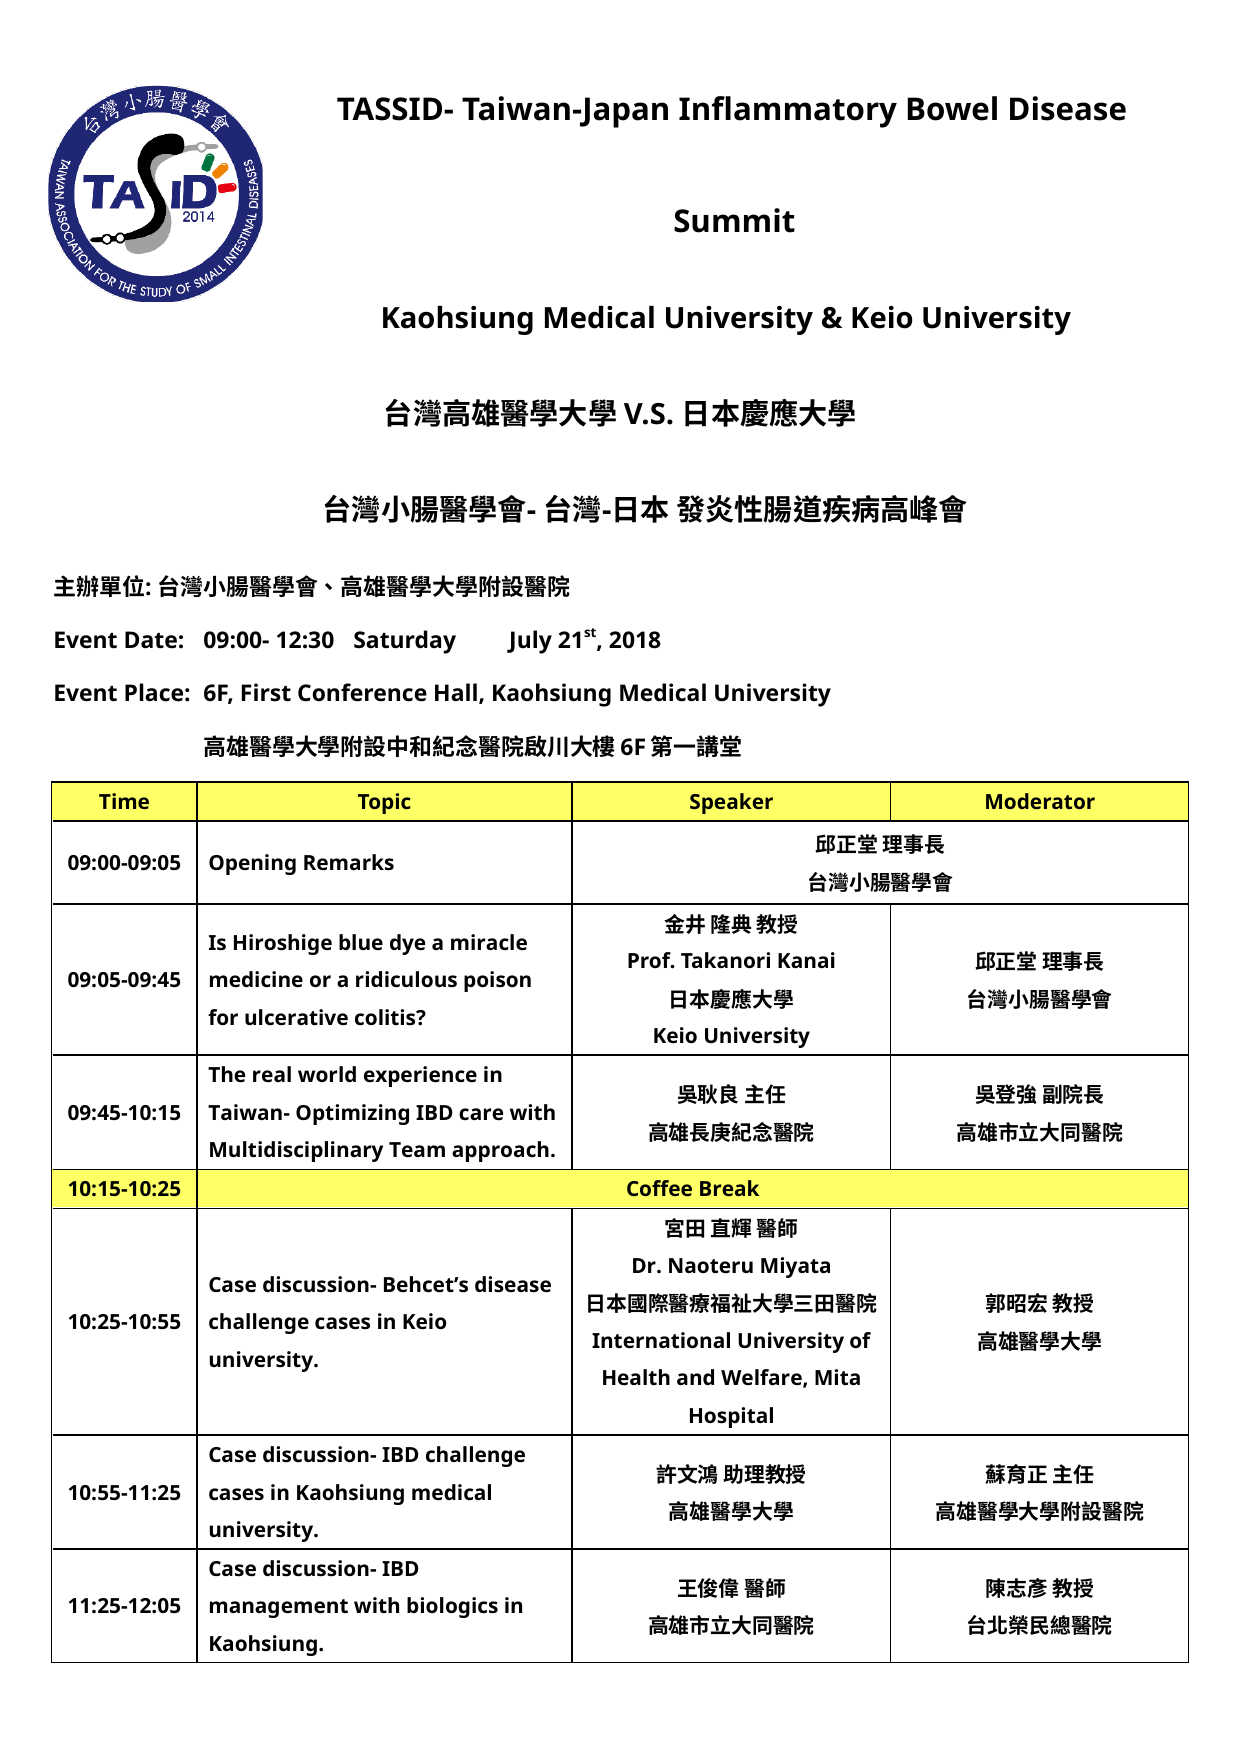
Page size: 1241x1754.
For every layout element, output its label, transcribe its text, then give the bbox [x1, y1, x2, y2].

table_header Time [52, 783, 196, 820]
table_cell 吳耿良 主任 高雄長庚紀念醫院 [573, 1056, 890, 1168]
table_cell 09:00-09:05 [52, 821, 196, 903]
text 主辦單位: 台灣小腸醫學會、高雄醫學大學附設醫院 [53, 567, 1187, 604]
table_cell 11:25-12:05 [52, 1549, 196, 1662]
table_cell 許文鴻 助理教授 高雄醫學大學 [573, 1436, 890, 1548]
table_cell 王俊偉 醫師 高雄市立大同醫院 [573, 1550, 890, 1662]
table_cell Opening Remarks [198, 822, 571, 903]
table_header Topic [198, 783, 571, 820]
text 台灣小腸醫學會- 台灣-日本 發炎性腸道疾病高峰會 [53, 470, 1187, 545]
text 台灣高雄醫學大學 V.S. 日本慶應大學 [53, 374, 1187, 449]
table_cell 10:55-11:25 [52, 1435, 196, 1548]
table_cell The real world experience in Taiwan- Optimizing IBD care with Multidisciplinary Team approach. [198, 1056, 571, 1168]
table_cell 09:05-09:45 [52, 904, 196, 1054]
table_cell 吳登強 副院長 高雄市立大同醫院 [891, 1056, 1188, 1168]
table_cell 邱正堂 理事長 台灣小腸醫學會 [573, 822, 1188, 903]
table_cell 邱正堂 理事長 台灣小腸醫學會 [891, 905, 1188, 1054]
table_cell Is Hiroshige blue dye a miracle medicine or a ridiculous poison for ulcerative colitis? [198, 905, 571, 1054]
table_cell 郭昭宏 教授 高雄醫學大學 [891, 1209, 1188, 1434]
text TASSID- Taiwan-Japan Inflammatory Bowel Disease Summit [53, 71, 1187, 258]
table_cell 金井 隆典 教授 Prof. Takanori Kanai 日本慶應大學 Keio University [573, 905, 890, 1054]
picture [46, 84, 263, 301]
table_cell Coffee Break [198, 1170, 1188, 1207]
table_cell Case discussion- Behcet’s disease challenge cases in Keio university. [198, 1209, 571, 1434]
table_cell 10:15-10:25 [52, 1170, 196, 1207]
table_header Moderator [891, 783, 1188, 820]
text 高雄醫學大學附設中和紀念醫院啟川大樓6F第一講堂 [53, 727, 1187, 764]
table_cell 蘇育正 主任 高雄醫學大學附設醫院 [891, 1436, 1188, 1548]
text Event Date: 09:00- 12:30 Saturday July 21st, 2018 [53, 621, 1187, 658]
table_cell Case discussion- IBD challenge cases in Kaohsiung medical university. [198, 1436, 571, 1548]
text Kaohsiung Medical University & Keio University [53, 279, 1187, 354]
table_cell 陳志彥 教授 台北榮民總醫院 [891, 1550, 1188, 1662]
table_cell 10:25-10:55 [52, 1209, 196, 1434]
table_cell 宮田 直輝 醫師 Dr. Naoteru Miyata 日本國際醫療福祉大學三田醫院 International University of Health and Welfare, Mita Hospital [573, 1209, 890, 1434]
table_header Speaker [573, 783, 890, 820]
table_cell 09:45-10:15 [52, 1055, 196, 1168]
table_cell Case discussion- IBD management with biologics in Kaohsiung. [198, 1550, 571, 1662]
text Event Place: 6F, First Conference Hall, Kaohsiung Medical University [53, 674, 1187, 711]
